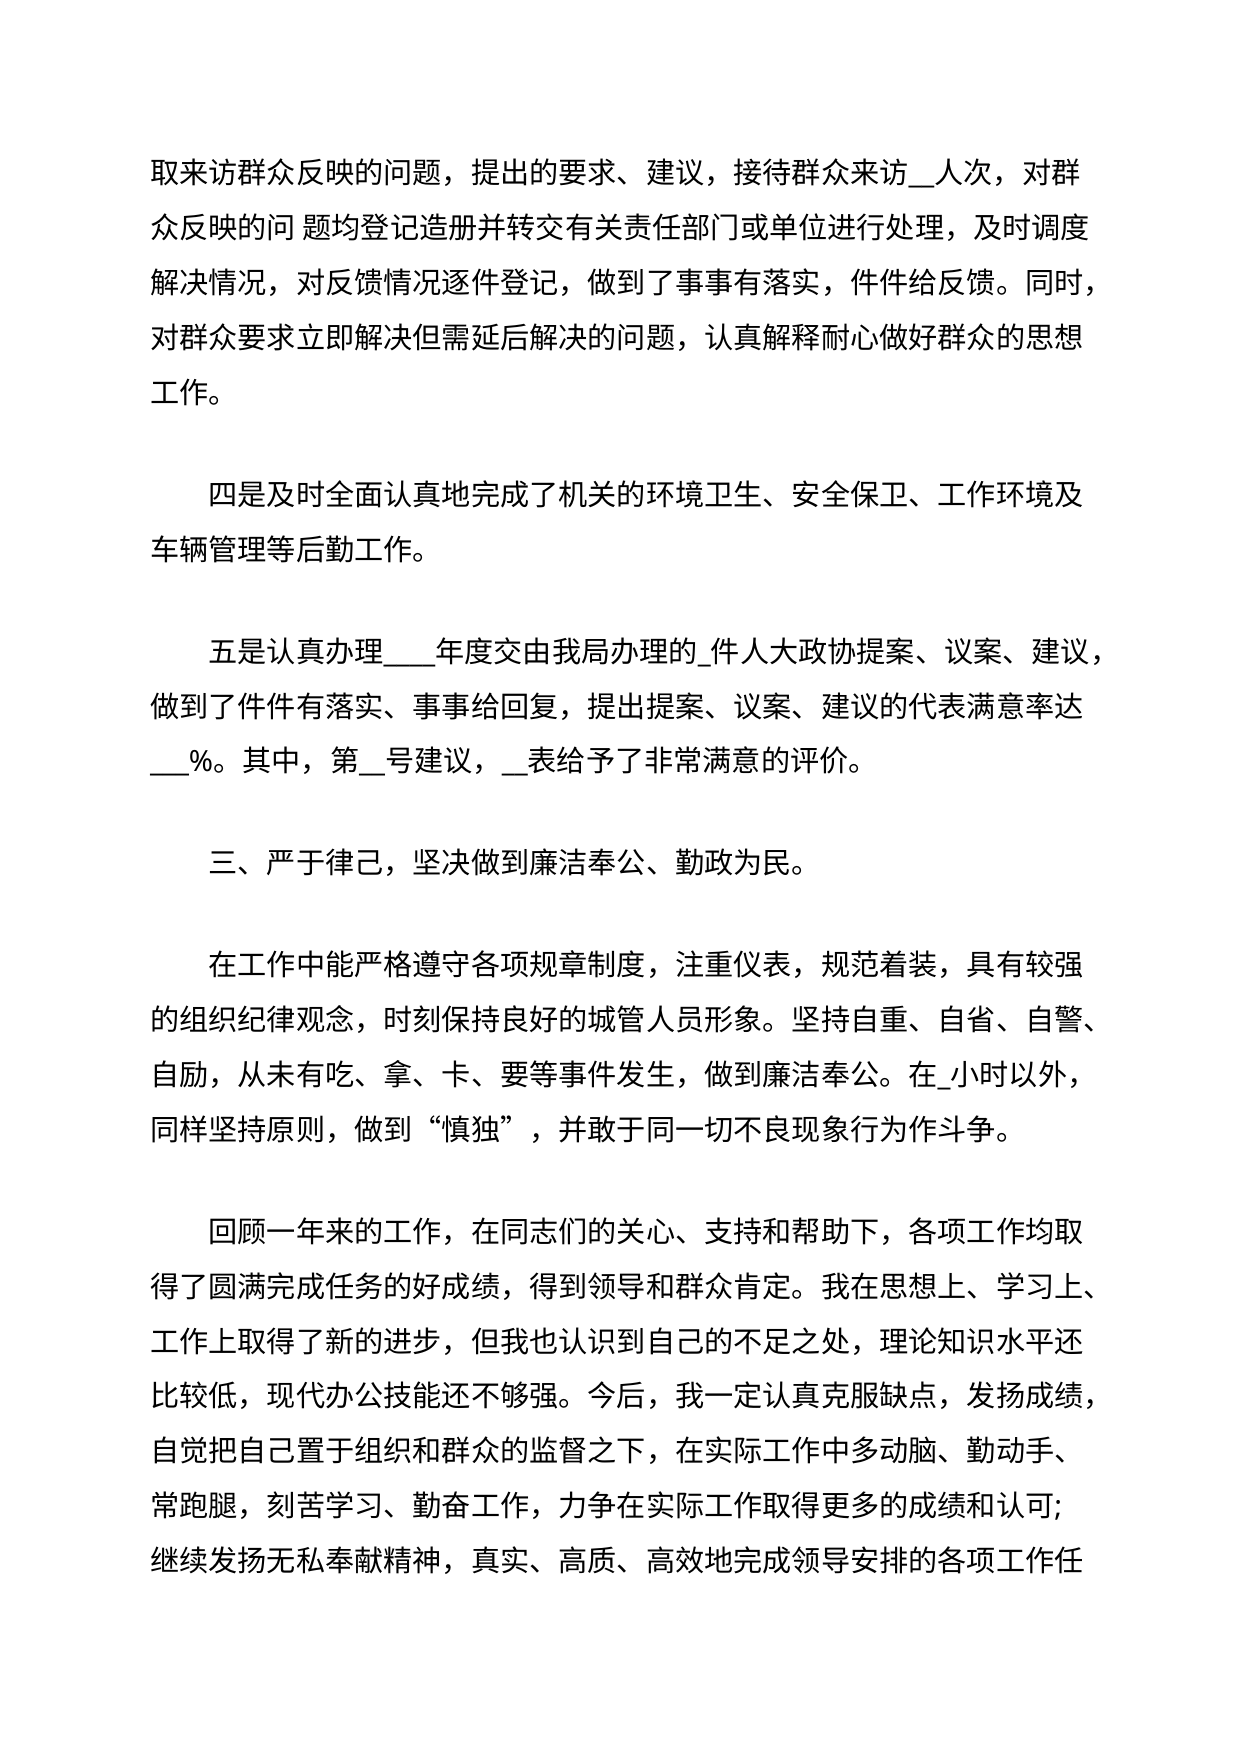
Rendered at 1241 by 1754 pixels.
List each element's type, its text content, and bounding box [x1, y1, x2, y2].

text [150, 1208, 1090, 1580]
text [150, 150, 1090, 412]
text 三、严于律己，坚决做到廉洁奉公、勤政为民。 [150, 840, 1090, 882]
text 在工作中能严格遵守各项规章制度，注重仪表，规范着装，具有较强的组织纪律观念，时刻保持良好的城管人员形象。坚持自重、自省、自警、自励，从未有吃、拿、卡、要等事件发生，做到廉洁奉公。在_小时以外，同样坚持原则，做到“慎独”，并敢于同一切不良现象行为作斗争。 [150, 942, 1090, 1149]
text 五是认真办理____年度交由我局办理的_件人大政协提案、议案、建议，做到了件件有落实、事事给回复，提出提案、议案、建议的代表满意率达___%。其中，第__号建议，__表给予了非常满意的评价。 [150, 628, 1090, 780]
text 四是及时全面认真地完成了机关的环境卫生、安全保卫、工作环境及车辆管理等后勤工作。 [150, 471, 1090, 569]
